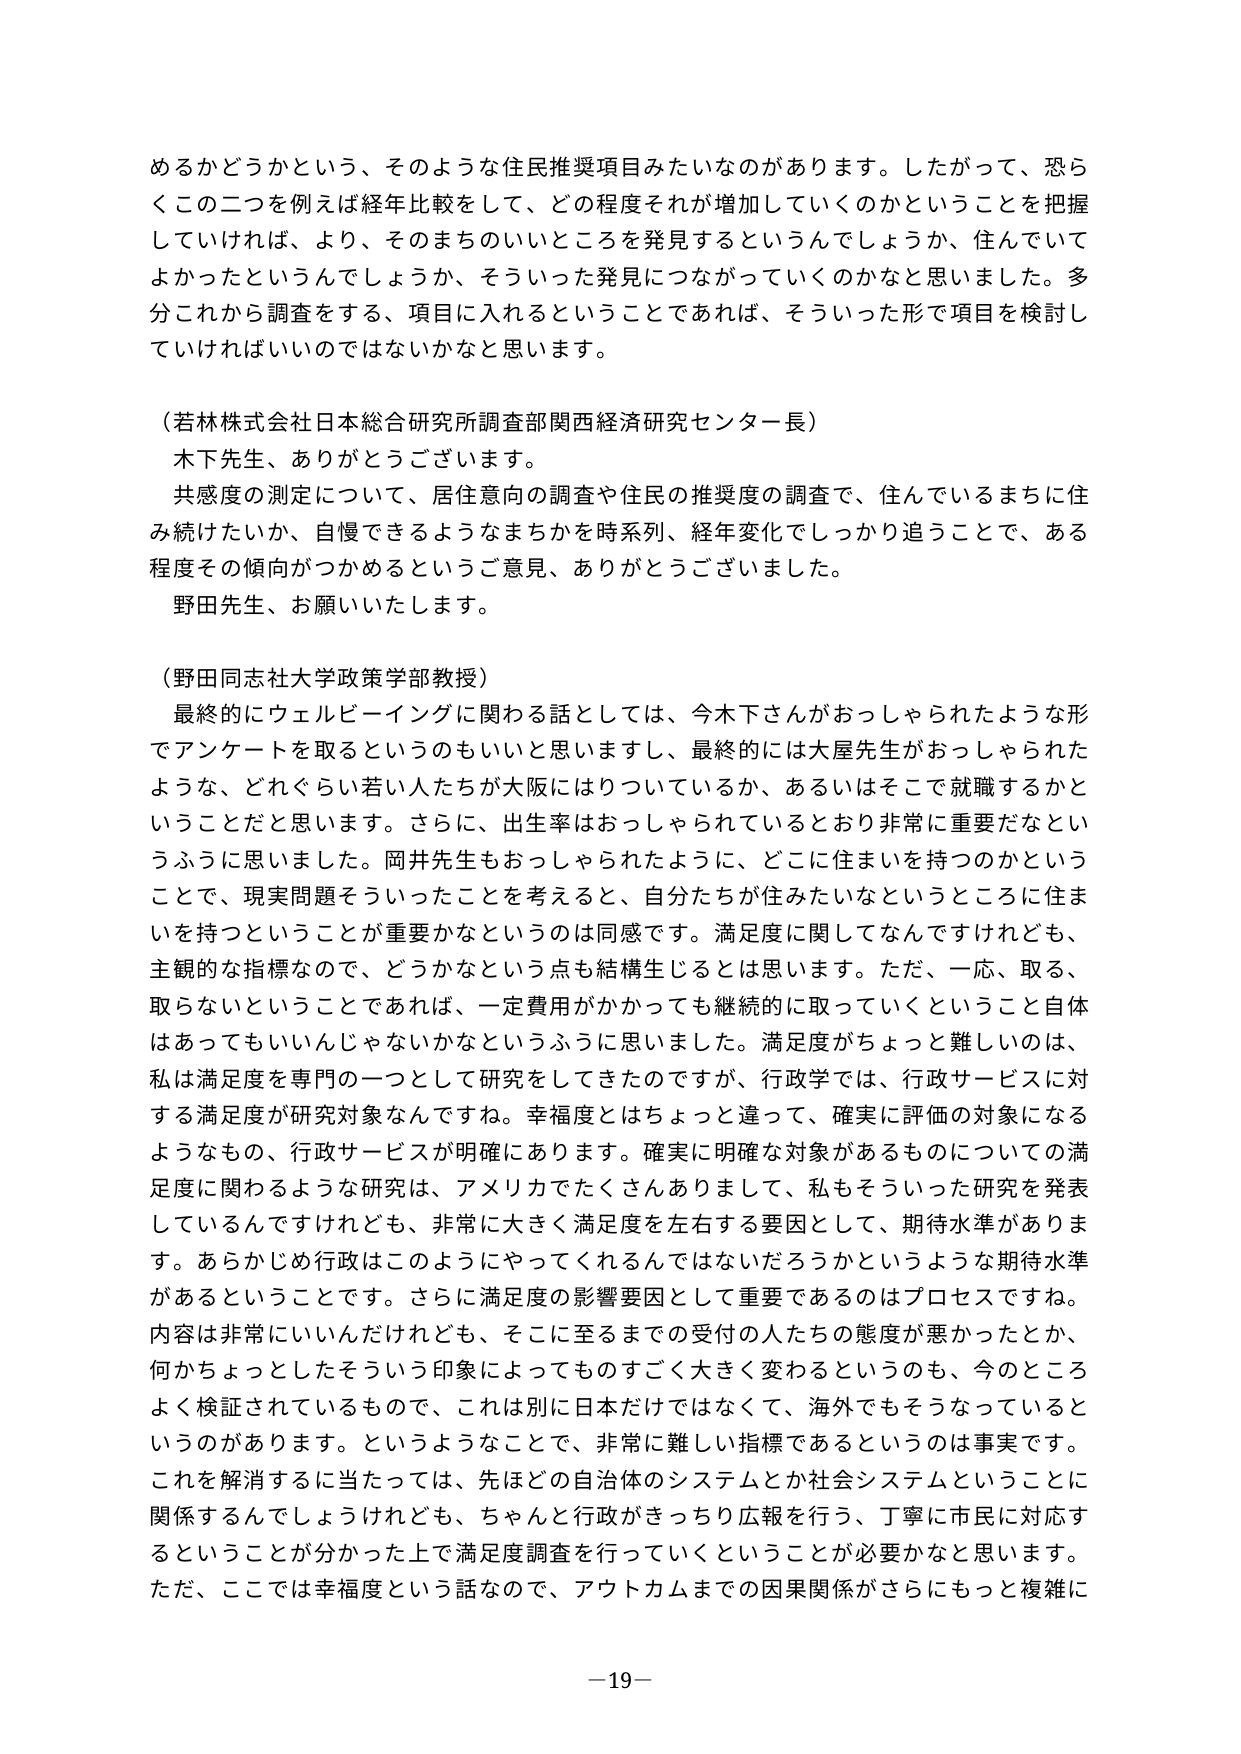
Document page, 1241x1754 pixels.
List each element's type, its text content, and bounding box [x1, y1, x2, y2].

text （野田同志社大学政策学部教授） [149, 658, 1091, 695]
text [149, 148, 1091, 367]
text （若林株式会社日本総合研究所調査部関西経済研究センター長） [149, 403, 1091, 439]
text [149, 695, 1091, 1606]
text 木下先生、ありがとうございます。 [149, 439, 1091, 476]
text 共感度の測定について、居住意向の調査や住民の推奨度の調査で、住んでいるまちに住み続けたいか、自慢できるようなまちかを時系列、経年変化でしっかり追うことで、ある程度その傾向がつかめるというご意見、ありがとうございました。 [149, 476, 1091, 585]
text 野田先生、お願いいたします。 [149, 585, 1091, 622]
